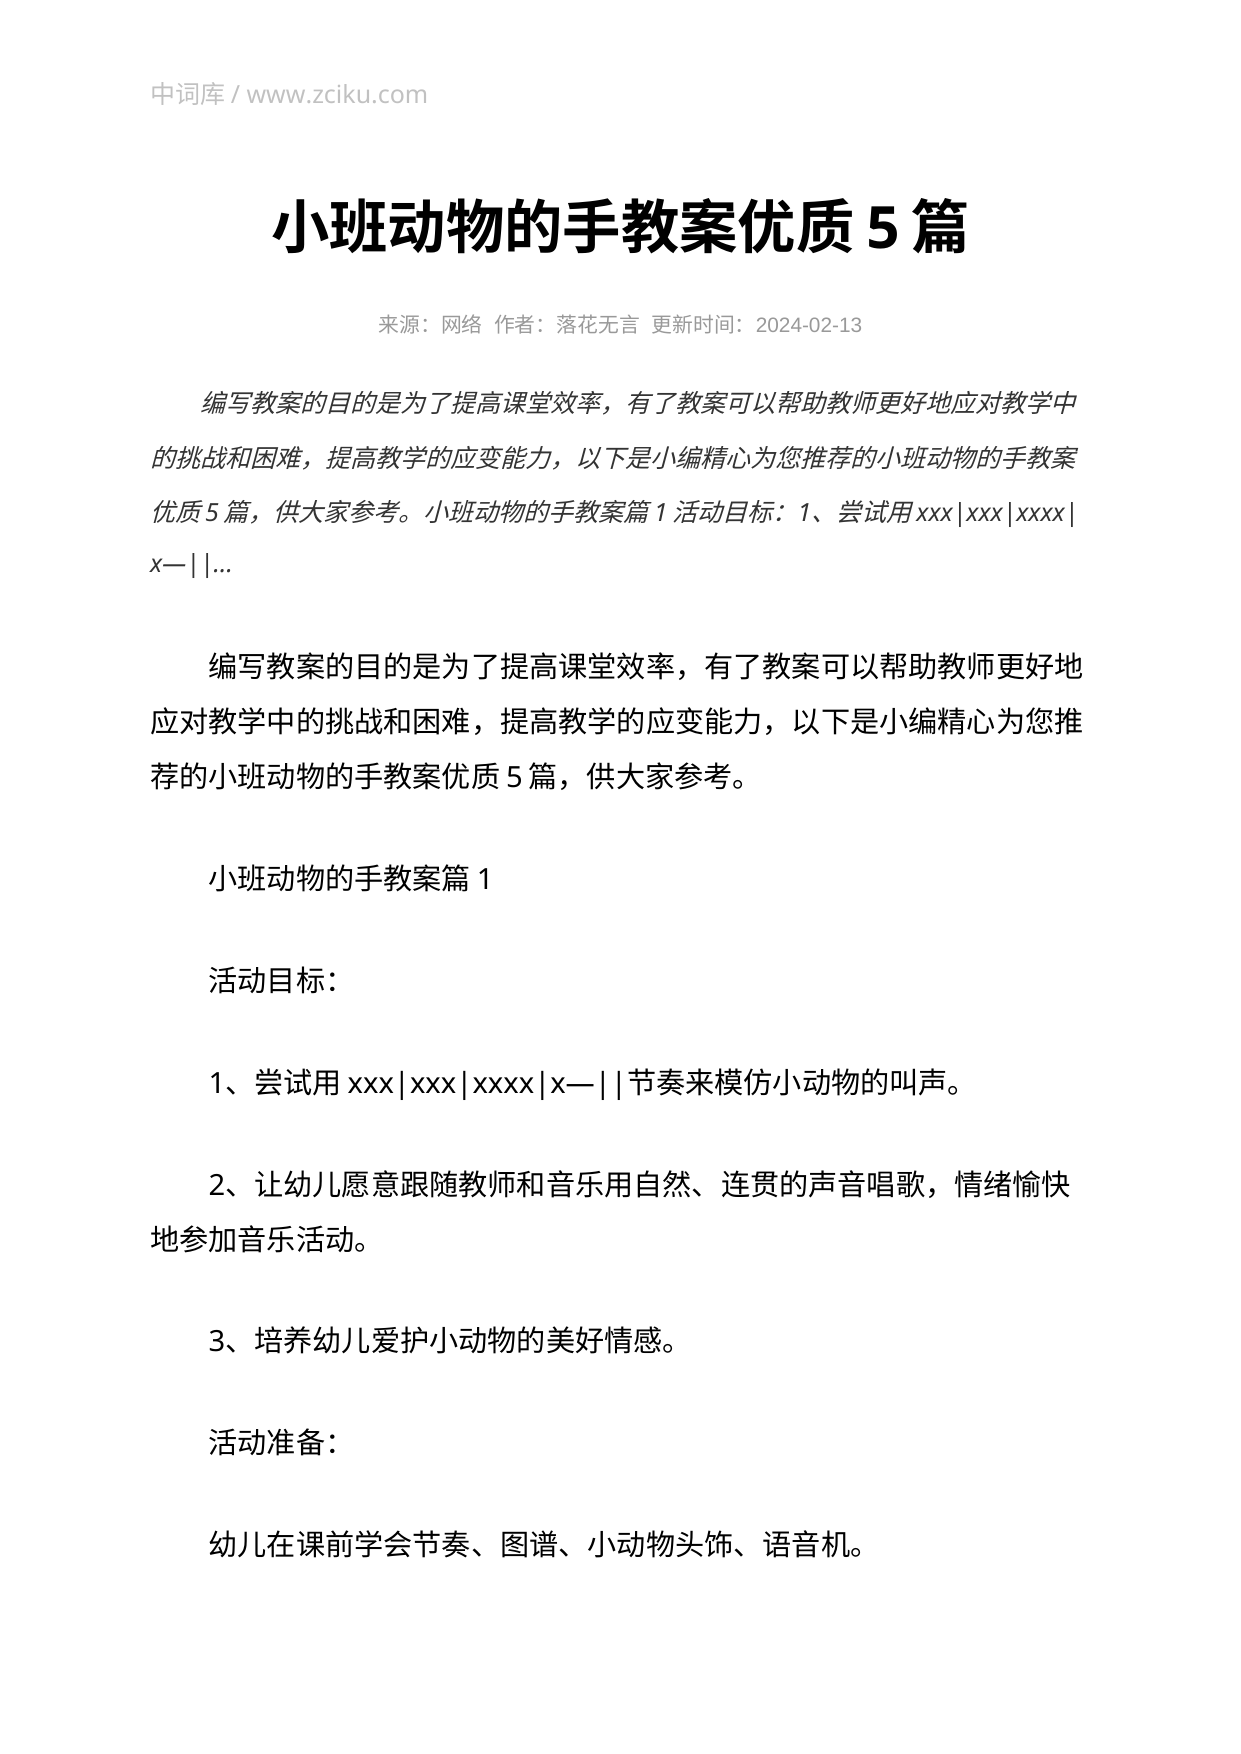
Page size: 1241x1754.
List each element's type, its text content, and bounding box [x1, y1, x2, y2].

text 幼儿在课前学会节奏、图谱、小动物头饰、语音机。 [150, 1522, 1090, 1564]
text 小班动物的手教案篇1 [150, 855, 1090, 898]
text 3、培养幼儿爱护小动物的美好情感。 [150, 1318, 1090, 1360]
text 编写教案的目的是为了提高课堂效率，有了教案可以帮助教师更好地应对教学中的挑战和困难，提高教学的应变能力，以下是小编精心为您推荐的小班动物的手教案优质5篇，供大家参考。小班动物的手教案篇1活动目标：1、尝试用xxx|xxx|xxxx|x—||... [150, 384, 1090, 580]
text 活动准备： [150, 1420, 1090, 1462]
text 2、让幼儿愿意跟随教师和音乐用自然、连贯的声音唱歌，情绪愉快地参加音乐活动。 [150, 1161, 1090, 1258]
subtitle 小班动物的手教案优质5篇 [150, 181, 1090, 266]
text 编写教案的目的是为了提高课堂效率，有了教案可以帮助教师更好地应对教学中的挑战和困难，提高教学的应变能力，以下是小编精心为您推荐的小班动物的手教案优质5篇，供大家参考。 [150, 644, 1090, 796]
text 来源：网络 作者：落花无言 更新时间：2024-02-13 [150, 313, 1090, 337]
text 活动目标： [150, 957, 1090, 1000]
text 1、尝试用xxx|xxx|xxxx|x—||节奏来模仿小动物的叫声。 [150, 1059, 1090, 1102]
